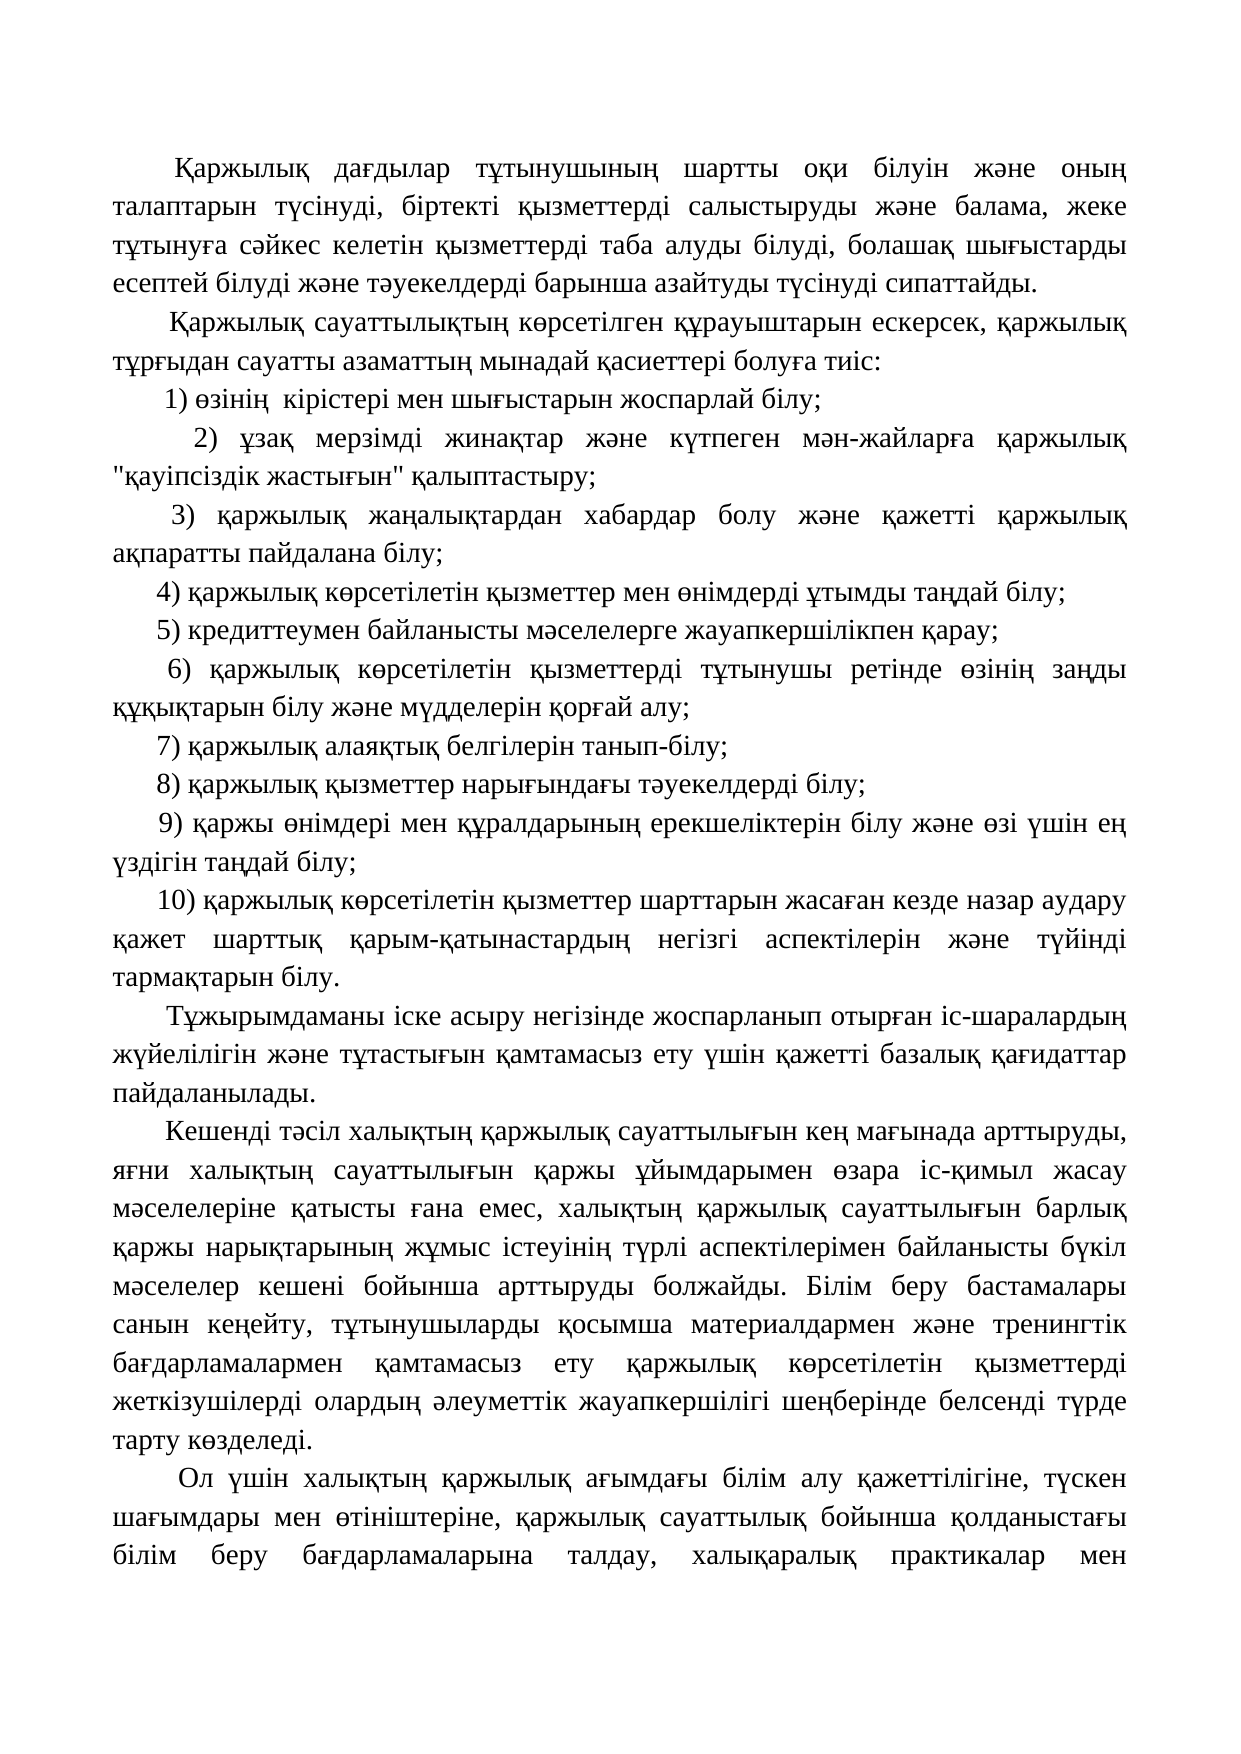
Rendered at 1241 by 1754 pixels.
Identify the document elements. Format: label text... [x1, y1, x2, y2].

text 4) қаржылық көрсетілетін қызметтер мен өнімдерді ұтымды таңдай білу; [112, 574, 1128, 607]
text Кешенді тәсіл халықтың қаржылық сауаттылығын кең мағынада арттыруды, яғни халықтың сауаттылығын қаржы ұйымдарымен өзара іс-қимыл жасау мәселелеріне қатысты ғана емес, халықтың қаржылық сауаттылығын барлық қаржы нарықтарының жұмыс істеуінің түрлі аспектілерімен байланысты бүкіл мәселелер кешені бойынша арттыруды болжайды. Білім беру бастамалары санын кеңейту, тұтынушыларды қосымша материалдармен және тренингтік бағдарламалармен қамтамасыз ету қаржылық көрсетілетін қызметтерді жеткізушілерді олардың әлеуметтік жауапкершілігі шеңберінде белсенді түрде тарту көзделеді. [112, 1113, 1128, 1455]
text Тұжырымдаманы іске асыру негізінде жоспарланып отырған іс-шаралардың жүйелілігін және тұтастығын қамтамасыз ету үшін қажетті базалық қағидаттар пайдаланылады. [112, 998, 1128, 1108]
text 5) кредиттеумен байланысты мәселелерге жауапкершілікпен қарау; [112, 612, 1128, 646]
text 2) ұзақ мерзімді жинақтар және күтпеген мән-жайларға қаржылық "қауіпсіздік жастығын" қалыптастыру; [112, 420, 1128, 492]
text 7) қаржылық алаяқтық белгілерін танып-білу; [112, 728, 1128, 762]
text 1) өзінің кірістері мен шығыстарын жоспарлай білу; [112, 381, 1128, 415]
text 9) қаржы өнімдері мен құралдарының ерекшеліктерін білу және өзі үшін ең үздігін таңдай білу; [112, 805, 1128, 877]
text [112, 1460, 1128, 1571]
text 6) қаржылық көрсетілетін қызметтерді тұтынушы ретінде өзінің заңды құқықтарын білу және мүдделерін қорғай алу; [112, 651, 1128, 723]
text 8) қаржылық қызметтер нарығындағы тәуекелдерді білу; [112, 767, 1128, 800]
text 10) қаржылық көрсетілетін қызметтер шарттарын жасаған кезде назар аудару қажет шарттық қарым-қатынастардың негізгі аспектілерін және түйінді тармақтарын білу. [112, 882, 1128, 993]
text Қаржылық сауаттылықтың көрсетілген құрауыштарын ескерсек, қаржылық тұрғыдан сауатты азаматтың мынадай қасиеттері болуға тиіс: [112, 304, 1128, 376]
text 3) қаржылық жаңалықтардан хабардар болу және қажетті қаржылық ақпаратты пайдалана білу; [112, 497, 1128, 569]
text Қаржылық дағдылар тұтынушының шартты оқи білуін және оның талаптарын түсінуді, біртекті қызметтерді салыстыруды және балама, жеке тұтынуға сәйкес келетін қызметтерді таба алуды білуді, болашақ шығыстарды есептей білуді және тәуекелдерді барынша азайтуды түсінуді сипаттайды. [112, 150, 1128, 299]
